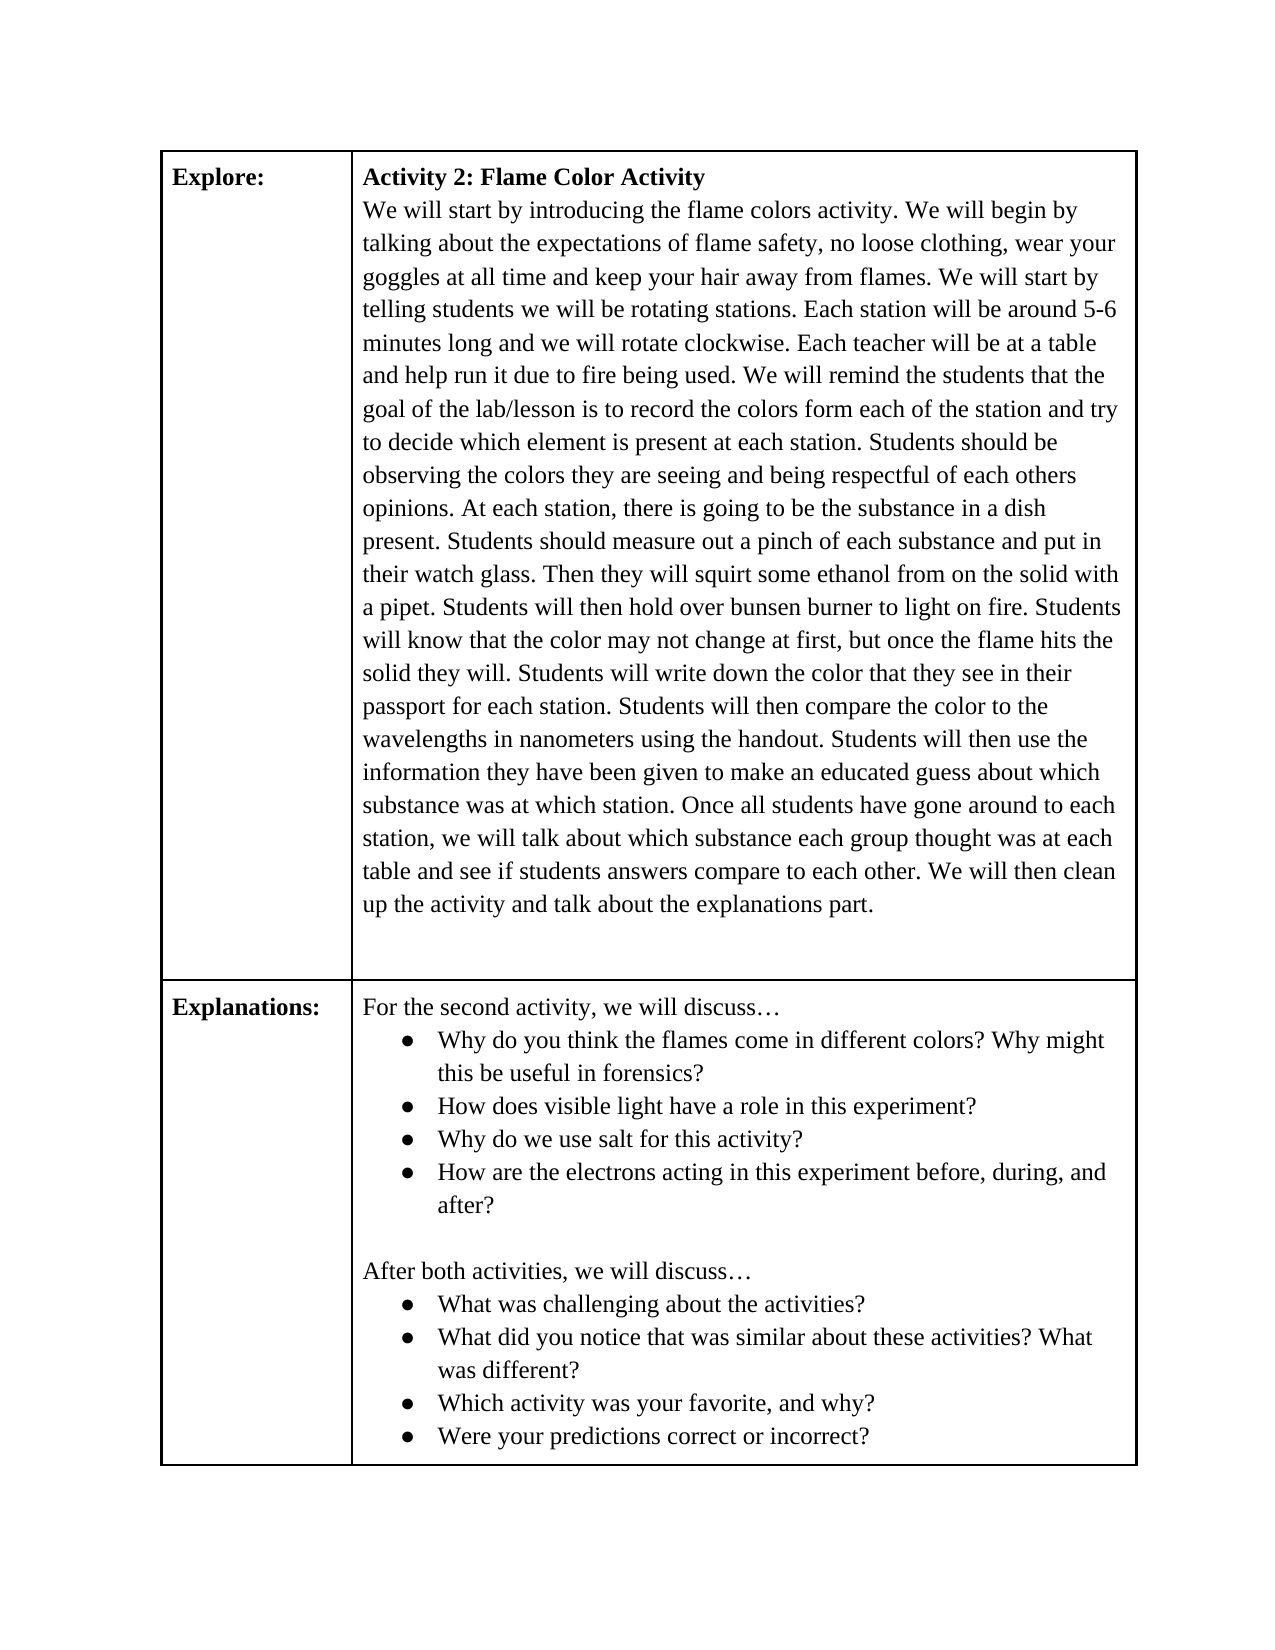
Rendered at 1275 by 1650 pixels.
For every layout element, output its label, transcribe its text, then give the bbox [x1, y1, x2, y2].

table_cell For the second activity, we will discuss… Why do you think the flames come in different colors? Why might this be useful in forensics? How does visible light have a role in this experiment? Why do we use salt for this activity? How are the electrons acting in this experiment before, during, and after? After both activities, we will discuss… What was challenging about the activities? What did you notice that was similar about these activities? What was different? Which activity was your favorite, and why? Were your predictions correct or incorrect? [353, 981, 1135, 1464]
table_cell Explanations: [163, 981, 351, 1464]
table_cell Explore: [163, 152, 351, 979]
table_cell Activity 2: Flame Color Activity We will start by introducing the flame colors activity. We will begin by talking about the expectations of flame safety, no loose clothing, wear your goggles at all time and keep your hair away from flames. We will start by telling students we will be rotating stations. Each station will be around 5-6 minutes long and we will rotate clockwise. Each teacher will be at a table and help run it due to fire being used. We will remind the students that the goal of the lab/lesson is to record the colors form each of the station and try to decide which element is present at each station. Students should be observing the colors they are seeing and being respectful of each others opinions. At each station, there is going to be the substance in a dish present. Students should measure out a pinch of each substance and put in their watch glass. Then they will squirt some ethanol from on the solid with a pipet. Students will then hold over bunsen burner to light on fire. Students will know that the color may not change at first, but once the flame hits the solid they will. Students will write down the color that they see in their passport for each station. Students will then compare the color to the wavelengths in nanometers using the handout. Students will then use the information they have been given to make an educated guess about which substance was at which station. Once all students have gone around to each station, we will talk about which substance each group thought was at each table and see if students answers compare to each other. We will then clean up the activity and talk about the explanations part. [353, 152, 1135, 979]
